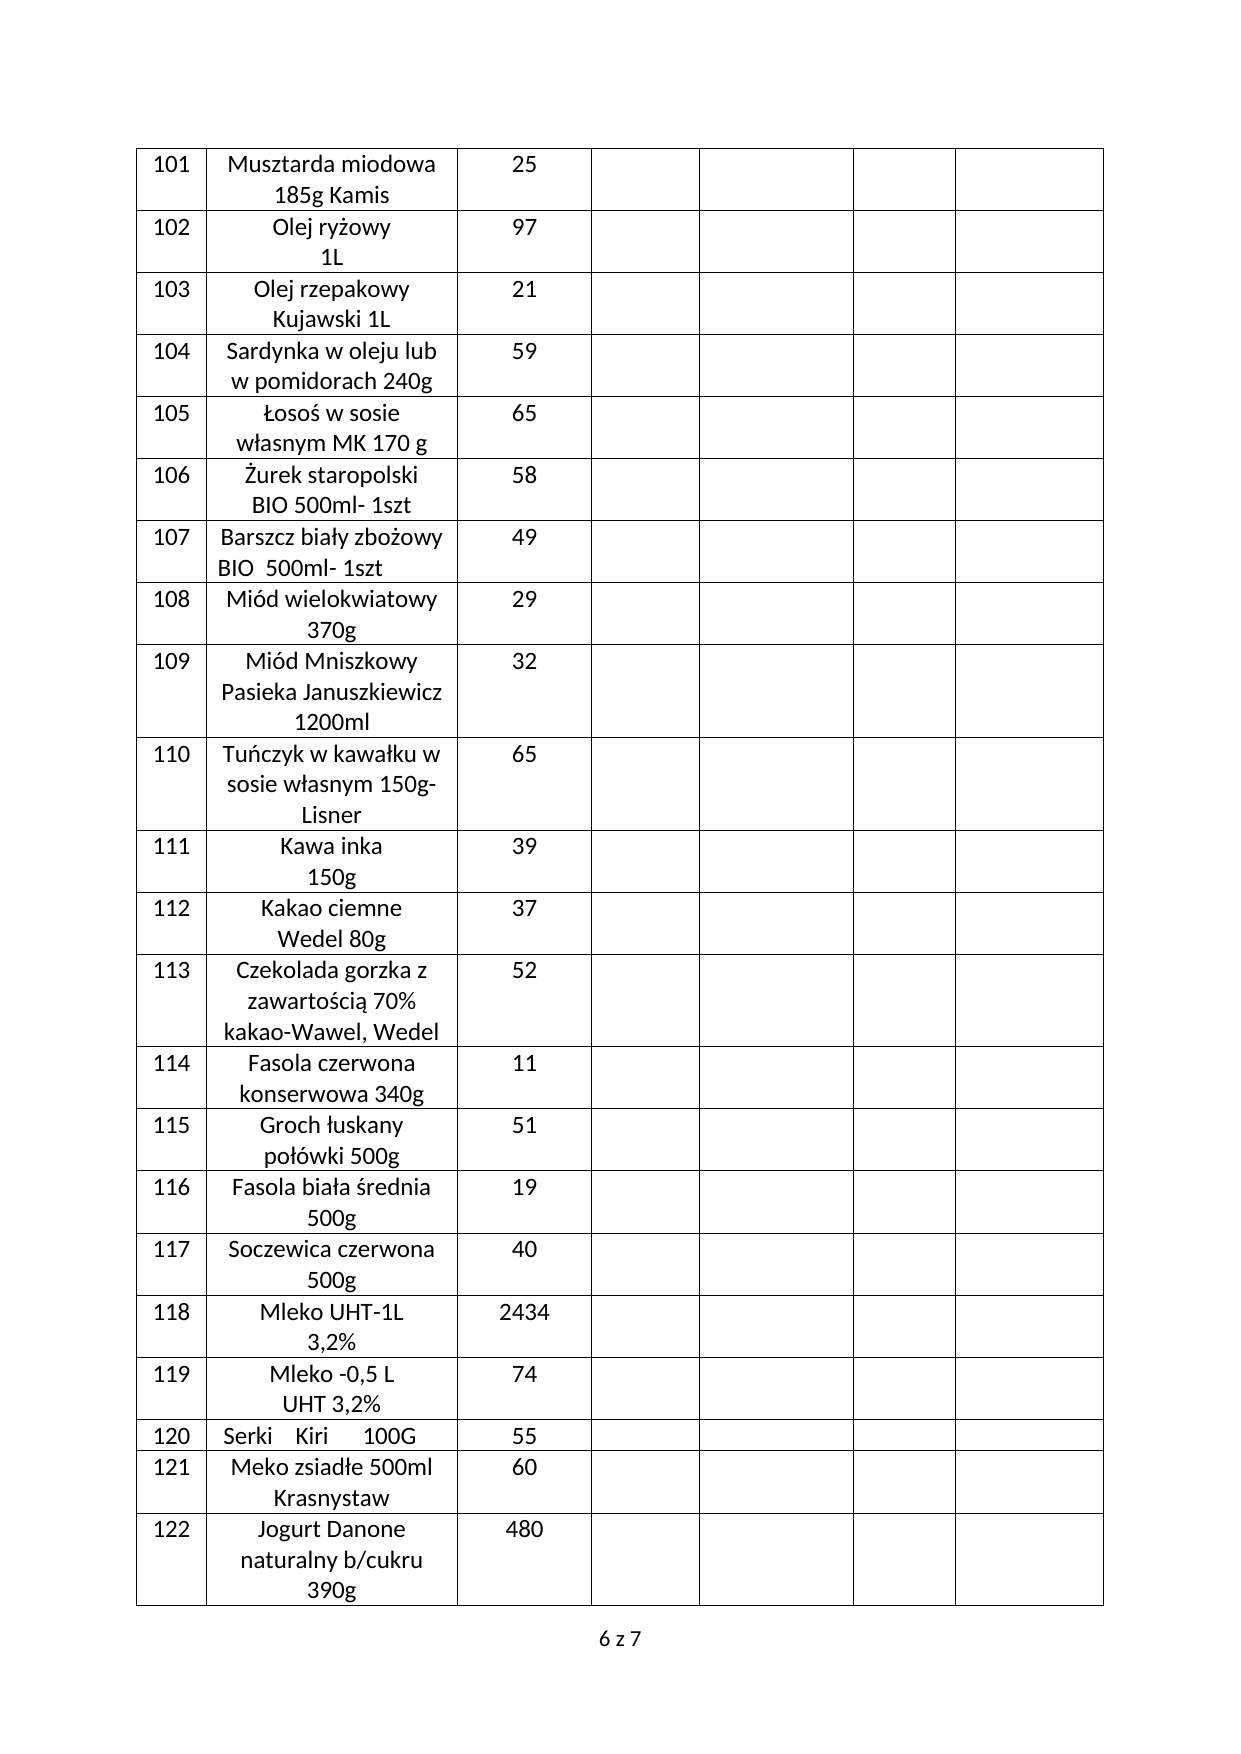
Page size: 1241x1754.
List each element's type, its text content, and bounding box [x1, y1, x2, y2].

table_cell [956, 1047, 1103, 1108]
table_cell Jogurt Danone naturalny b/cukru 390g [207, 1514, 457, 1605]
table_cell [956, 1420, 1103, 1450]
table_cell [854, 1420, 955, 1450]
table_cell Fasola biała średnia 500g [207, 1171, 457, 1232]
table_cell Barszcz biały zbożowy BIO 500ml- 1szt [207, 521, 457, 582]
table_cell Musztarda miodowa 185g Kamis [207, 149, 457, 210]
table_cell [700, 1451, 853, 1512]
table_cell 37 [458, 893, 591, 954]
table_cell [700, 893, 853, 954]
table_cell [854, 1296, 955, 1357]
table_cell [854, 1109, 955, 1170]
table_cell [592, 893, 699, 954]
table_cell [956, 738, 1103, 829]
table_cell [592, 583, 699, 644]
table_cell [592, 1047, 699, 1108]
table_cell 106 [137, 459, 206, 520]
table_cell [592, 335, 699, 396]
table_cell Serki Kiri 100G [207, 1420, 457, 1450]
table_cell [854, 1514, 955, 1605]
table_cell [700, 459, 853, 520]
table_cell [592, 955, 699, 1046]
table_cell Łosoś w sosie własnym MK 170 g [207, 397, 457, 458]
table_cell [592, 1420, 699, 1450]
table_cell 107 [137, 521, 206, 582]
table_cell [700, 1109, 853, 1170]
table_cell 121 [137, 1451, 206, 1512]
table_cell [854, 1171, 955, 1232]
table_cell [700, 211, 853, 272]
table_cell [592, 211, 699, 272]
table_cell Olej rzepakowy Kujawski 1L [207, 273, 457, 334]
table_cell 49 [458, 521, 591, 582]
table_cell [700, 335, 853, 396]
table_cell Kakao ciemne Wedel 80g [207, 893, 457, 954]
table_cell [700, 397, 853, 458]
table_cell [700, 831, 853, 892]
table_cell [956, 955, 1103, 1046]
table_cell [592, 1451, 699, 1512]
table_cell [854, 1358, 955, 1419]
table_cell 105 [137, 397, 206, 458]
table_cell [700, 955, 853, 1046]
table_cell 104 [137, 335, 206, 396]
table_cell [854, 583, 955, 644]
table_cell [854, 1234, 955, 1294]
table_cell [956, 1358, 1103, 1419]
table_cell [592, 273, 699, 334]
table_cell 32 [458, 645, 591, 737]
table_cell [700, 1514, 853, 1605]
table_cell [700, 1047, 853, 1108]
table_cell [700, 1171, 853, 1232]
table_cell [854, 831, 955, 892]
table_cell [956, 1234, 1103, 1294]
table_cell [592, 1109, 699, 1170]
table_cell Fasola czerwona konserwowa 340g [207, 1047, 457, 1108]
table_cell [592, 645, 699, 737]
table_cell [956, 273, 1103, 334]
table_cell Miód Mniszkowy Pasieka Januszkiewicz 1200ml [207, 645, 457, 737]
table_cell 51 [458, 1109, 591, 1170]
table_cell Kawa inka 150g [207, 831, 457, 892]
table_cell 19 [458, 1171, 591, 1232]
table_cell [956, 831, 1103, 892]
table_cell Mleko UHT-1L 3,2% [207, 1296, 457, 1357]
table_cell 120 [137, 1420, 206, 1450]
table_cell [956, 521, 1103, 582]
table_cell Sardynka w oleju lub w pomidorach 240g [207, 335, 457, 396]
table_cell 60 [458, 1451, 591, 1512]
table_cell [592, 831, 699, 892]
table_cell [956, 335, 1103, 396]
table_cell Groch łuskany połówki 500g [207, 1109, 457, 1170]
table_cell [700, 583, 853, 644]
table_cell 118 [137, 1296, 206, 1357]
table_cell 65 [458, 397, 591, 458]
table_cell [956, 583, 1103, 644]
table_cell [592, 1234, 699, 1294]
table_cell [854, 1451, 955, 1512]
table_cell [854, 211, 955, 272]
table_cell 103 [137, 273, 206, 334]
table_cell 52 [458, 955, 591, 1046]
table_cell [700, 1358, 853, 1419]
table_cell 29 [458, 583, 591, 644]
table_cell 116 [137, 1171, 206, 1232]
table_cell [854, 273, 955, 334]
table_cell Meko zsiadłe 500ml Krasnystaw [207, 1451, 457, 1512]
table_cell 109 [137, 645, 206, 737]
table_cell [592, 521, 699, 582]
table_cell 74 [458, 1358, 591, 1419]
table_cell 114 [137, 1047, 206, 1108]
table_cell Mleko -0,5 L UHT 3,2% [207, 1358, 457, 1419]
table_cell [854, 893, 955, 954]
table_cell 55 [458, 1420, 591, 1450]
table_cell 112 [137, 893, 206, 954]
table_cell 119 [137, 1358, 206, 1419]
table_cell 59 [458, 335, 591, 396]
table_cell 122 [137, 1514, 206, 1605]
table_cell [592, 397, 699, 458]
table_cell 11 [458, 1047, 591, 1108]
table_cell 2434 [458, 1296, 591, 1357]
table_cell 65 [458, 738, 591, 829]
table_cell [592, 1171, 699, 1232]
table_cell 39 [458, 831, 591, 892]
table_cell [956, 1451, 1103, 1512]
table_cell [956, 149, 1103, 210]
table_cell 102 [137, 211, 206, 272]
table_cell [956, 645, 1103, 737]
table_cell Soczewica czerwona 500g [207, 1234, 457, 1294]
table_cell Olej ryżowy 1L [207, 211, 457, 272]
table_cell [956, 211, 1103, 272]
table_cell [592, 738, 699, 829]
table_cell [956, 459, 1103, 520]
table_cell [956, 893, 1103, 954]
table_cell [700, 273, 853, 334]
table_cell Czekolada gorzka z zawartością 70% kakao-Wawel, Wedel [207, 955, 457, 1046]
table_cell 111 [137, 831, 206, 892]
table_cell 101 [137, 149, 206, 210]
table_cell [700, 1420, 853, 1450]
table_cell [592, 1514, 699, 1605]
table_cell 117 [137, 1234, 206, 1294]
table_cell [956, 1109, 1103, 1170]
table_cell [854, 459, 955, 520]
table_cell 97 [458, 211, 591, 272]
table_cell [854, 335, 955, 396]
table_cell [854, 521, 955, 582]
table_cell [854, 397, 955, 458]
table_cell 21 [458, 273, 591, 334]
table_cell 480 [458, 1514, 591, 1605]
table_cell 58 [458, 459, 591, 520]
table_cell Tuńczyk w kawałku w sosie własnym 150g-Lisner [207, 738, 457, 829]
table_cell [700, 149, 853, 210]
table_cell [700, 1234, 853, 1294]
table_cell [956, 1514, 1103, 1605]
table_cell [854, 1047, 955, 1108]
table_cell [854, 955, 955, 1046]
table_cell [700, 738, 853, 829]
table_cell [592, 1296, 699, 1357]
table_cell Żurek staropolski BIO 500ml- 1szt [207, 459, 457, 520]
table_cell 115 [137, 1109, 206, 1170]
table_cell [854, 149, 955, 210]
table_cell [592, 149, 699, 210]
table_cell 110 [137, 738, 206, 829]
table_cell Miód wielokwiatowy 370g [207, 583, 457, 644]
table_cell 113 [137, 955, 206, 1046]
table_cell [854, 645, 955, 737]
table_cell [956, 1296, 1103, 1357]
table_cell [956, 397, 1103, 458]
table_cell [854, 738, 955, 829]
table_cell [700, 1296, 853, 1357]
table_cell [592, 459, 699, 520]
table_cell 40 [458, 1234, 591, 1294]
table_cell 25 [458, 149, 591, 210]
table_cell [700, 521, 853, 582]
table_cell 108 [137, 583, 206, 644]
table_cell [956, 1171, 1103, 1232]
table_cell [700, 645, 853, 737]
table_cell [592, 1358, 699, 1419]
